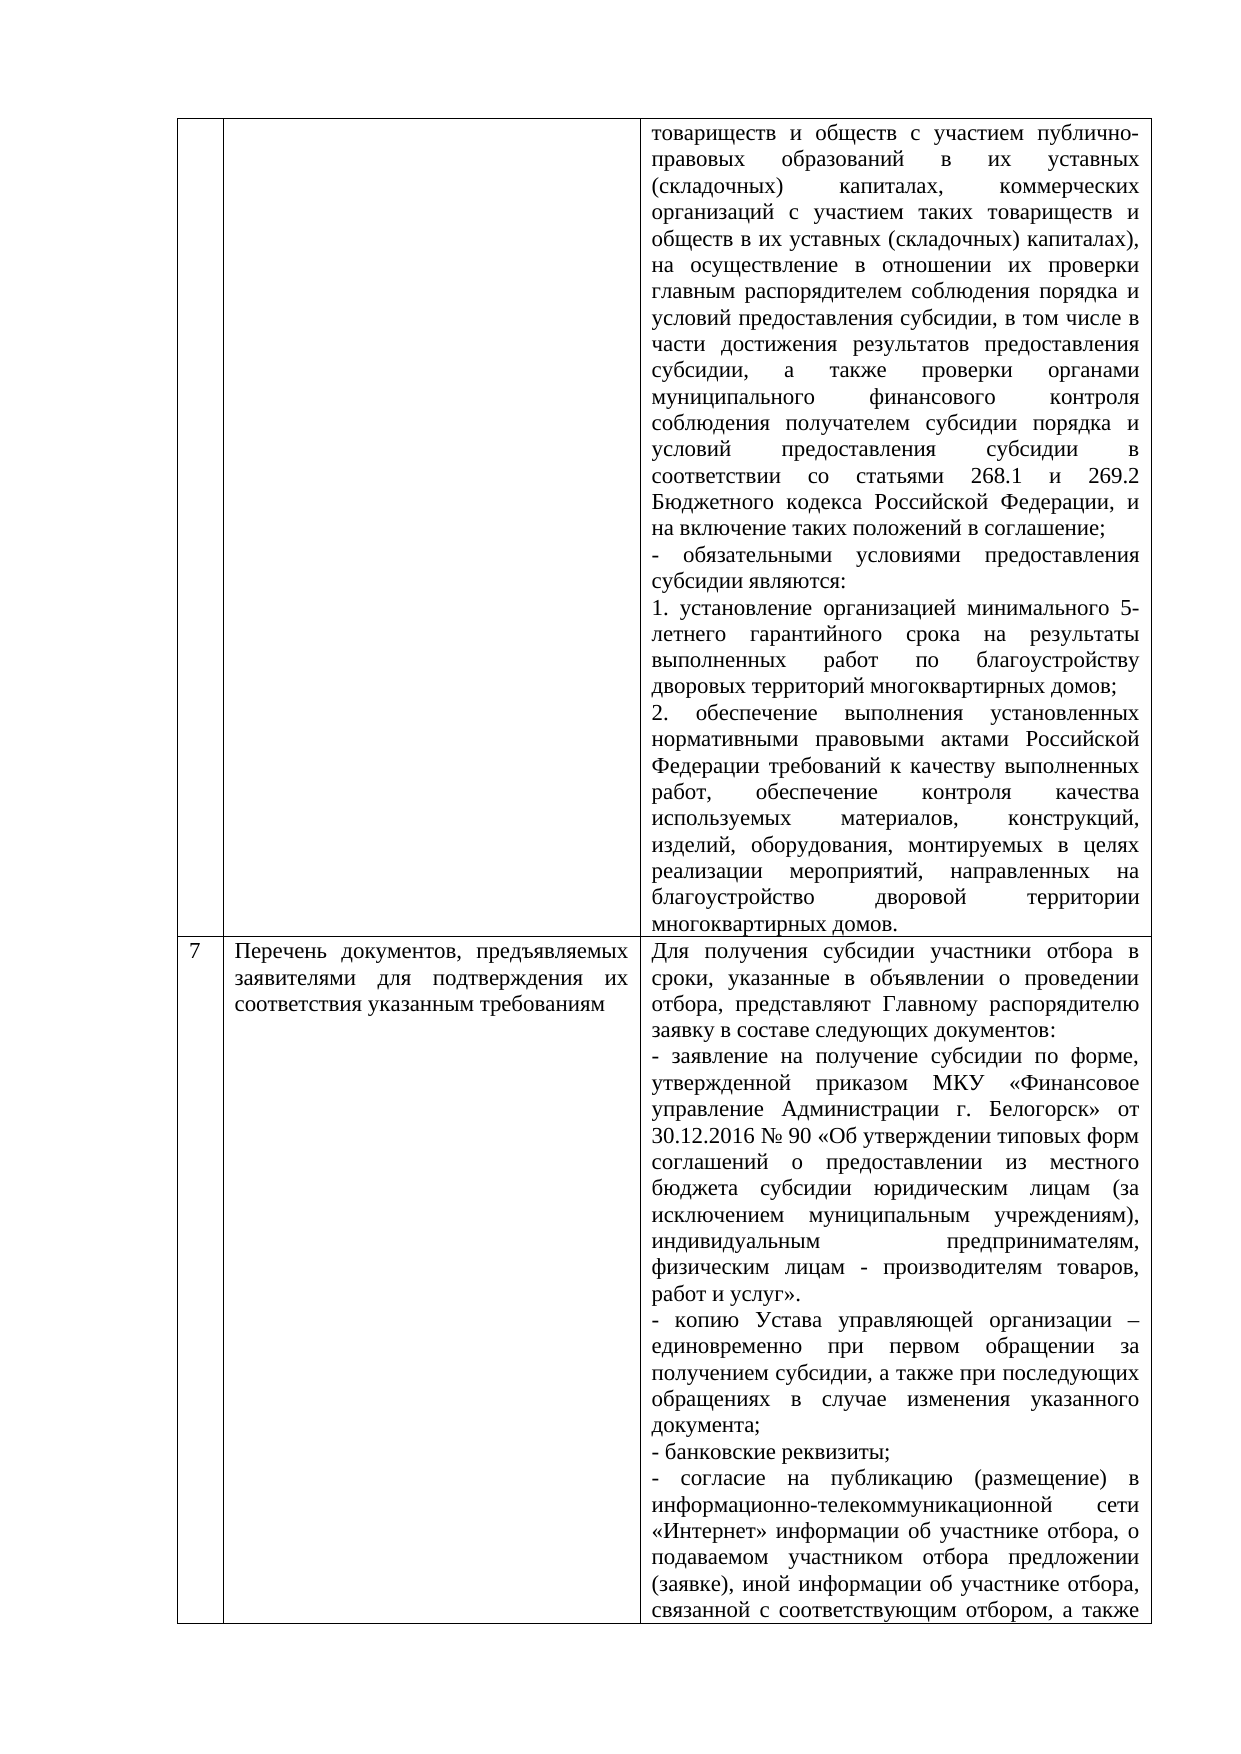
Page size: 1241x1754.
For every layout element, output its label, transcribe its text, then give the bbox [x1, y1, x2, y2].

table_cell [224, 937, 640, 1622]
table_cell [641, 937, 1151, 1622]
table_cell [224, 119, 640, 936]
table_cell 7 [178, 937, 223, 1622]
table_cell 6 [178, 119, 223, 936]
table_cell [641, 119, 1151, 936]
